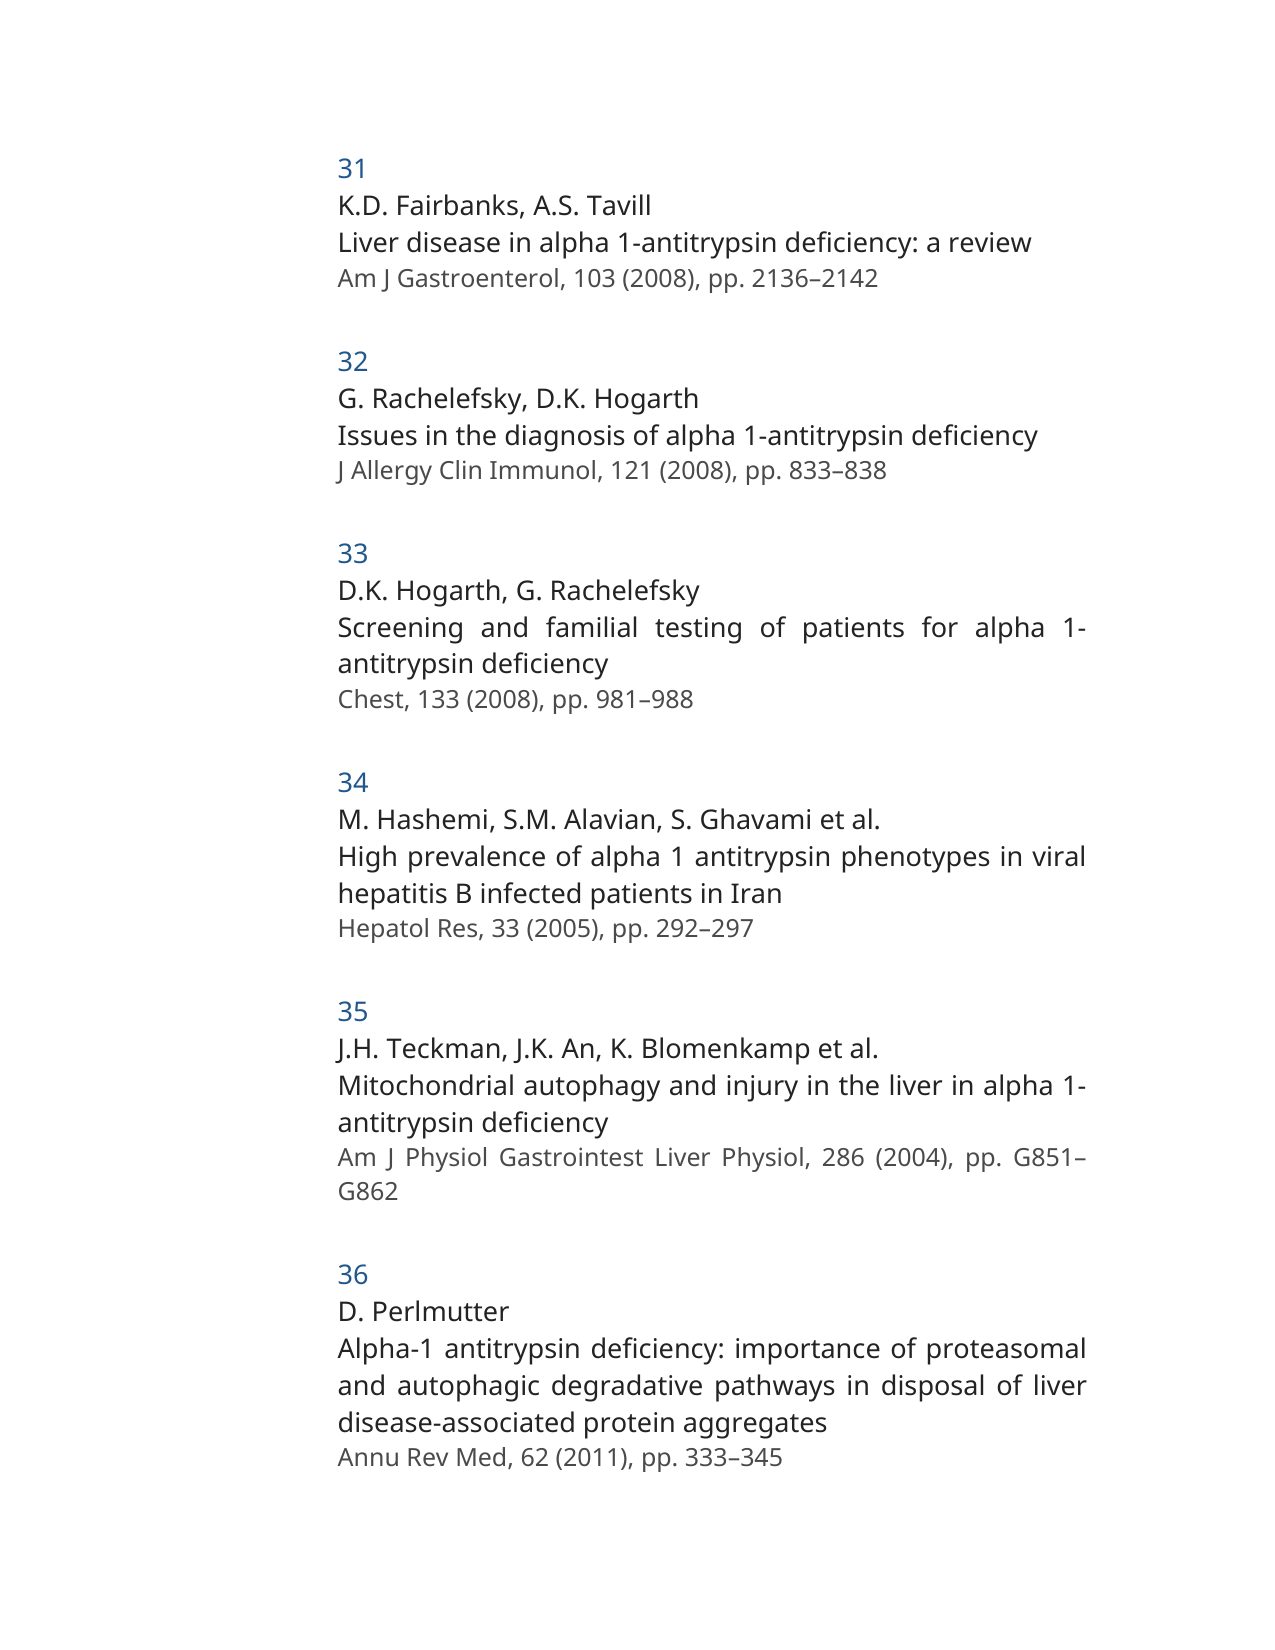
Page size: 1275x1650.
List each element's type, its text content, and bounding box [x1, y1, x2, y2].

list G. Rachelefsky, D.K. Hogarth [187, 379, 1087, 416]
list Mitochondrial autophagy and injury in the liver in alpha 1-antitrypsin deficiency [187, 1066, 1087, 1140]
list Am J Physiol Gastrointest Liver Physiol, 286 (2004), pp. G851–G862 [187, 1140, 1087, 1208]
list J Allergy Clin Immunol, 121 (2008), pp. 833–838 [187, 453, 1087, 487]
list Chest, 133 (2008), pp. 981–988 [187, 682, 1087, 716]
list Liver disease in alpha 1-antitrypsin deficiency: a review [187, 224, 1087, 261]
list 32 [187, 342, 1087, 379]
list K.D. Fairbanks, A.S. Tavill [187, 187, 1087, 224]
list D.K. Hogarth, G. Rachelefsky [187, 571, 1087, 608]
list 33 [187, 534, 1087, 571]
list High prevalence of alpha 1 antitrypsin phenotypes in viral hepatitis B infected patients in Iran [187, 837, 1087, 911]
list 35 [187, 992, 1087, 1029]
list 31 [187, 150, 1087, 187]
list Hepatol Res, 33 (2005), pp. 292–297 [187, 911, 1087, 945]
list Annu Rev Med, 62 (2011), pp. 333–345 [187, 1440, 1087, 1474]
list D. Perlmutter [187, 1292, 1087, 1329]
list J.H. Teckman, J.K. An, K. Blomenkamp et al. [187, 1029, 1087, 1066]
list 34 [187, 763, 1087, 800]
list Am J Gastroenterol, 103 (2008), pp. 2136–2142 [187, 261, 1087, 295]
list Screening and familial testing of patients for alpha 1-antitrypsin deficiency [187, 608, 1087, 682]
list Issues in the diagnosis of alpha 1-antitrypsin deficiency [187, 416, 1087, 453]
list M. Hashemi, S.M. Alavian, S. Ghavami et al. [187, 800, 1087, 837]
list Alpha-1 antitrypsin deficiency: importance of proteasomal and autophagic degradative pathways in disposal of liver disease-associated protein aggregates [187, 1329, 1087, 1440]
list 36 [187, 1256, 1087, 1292]
